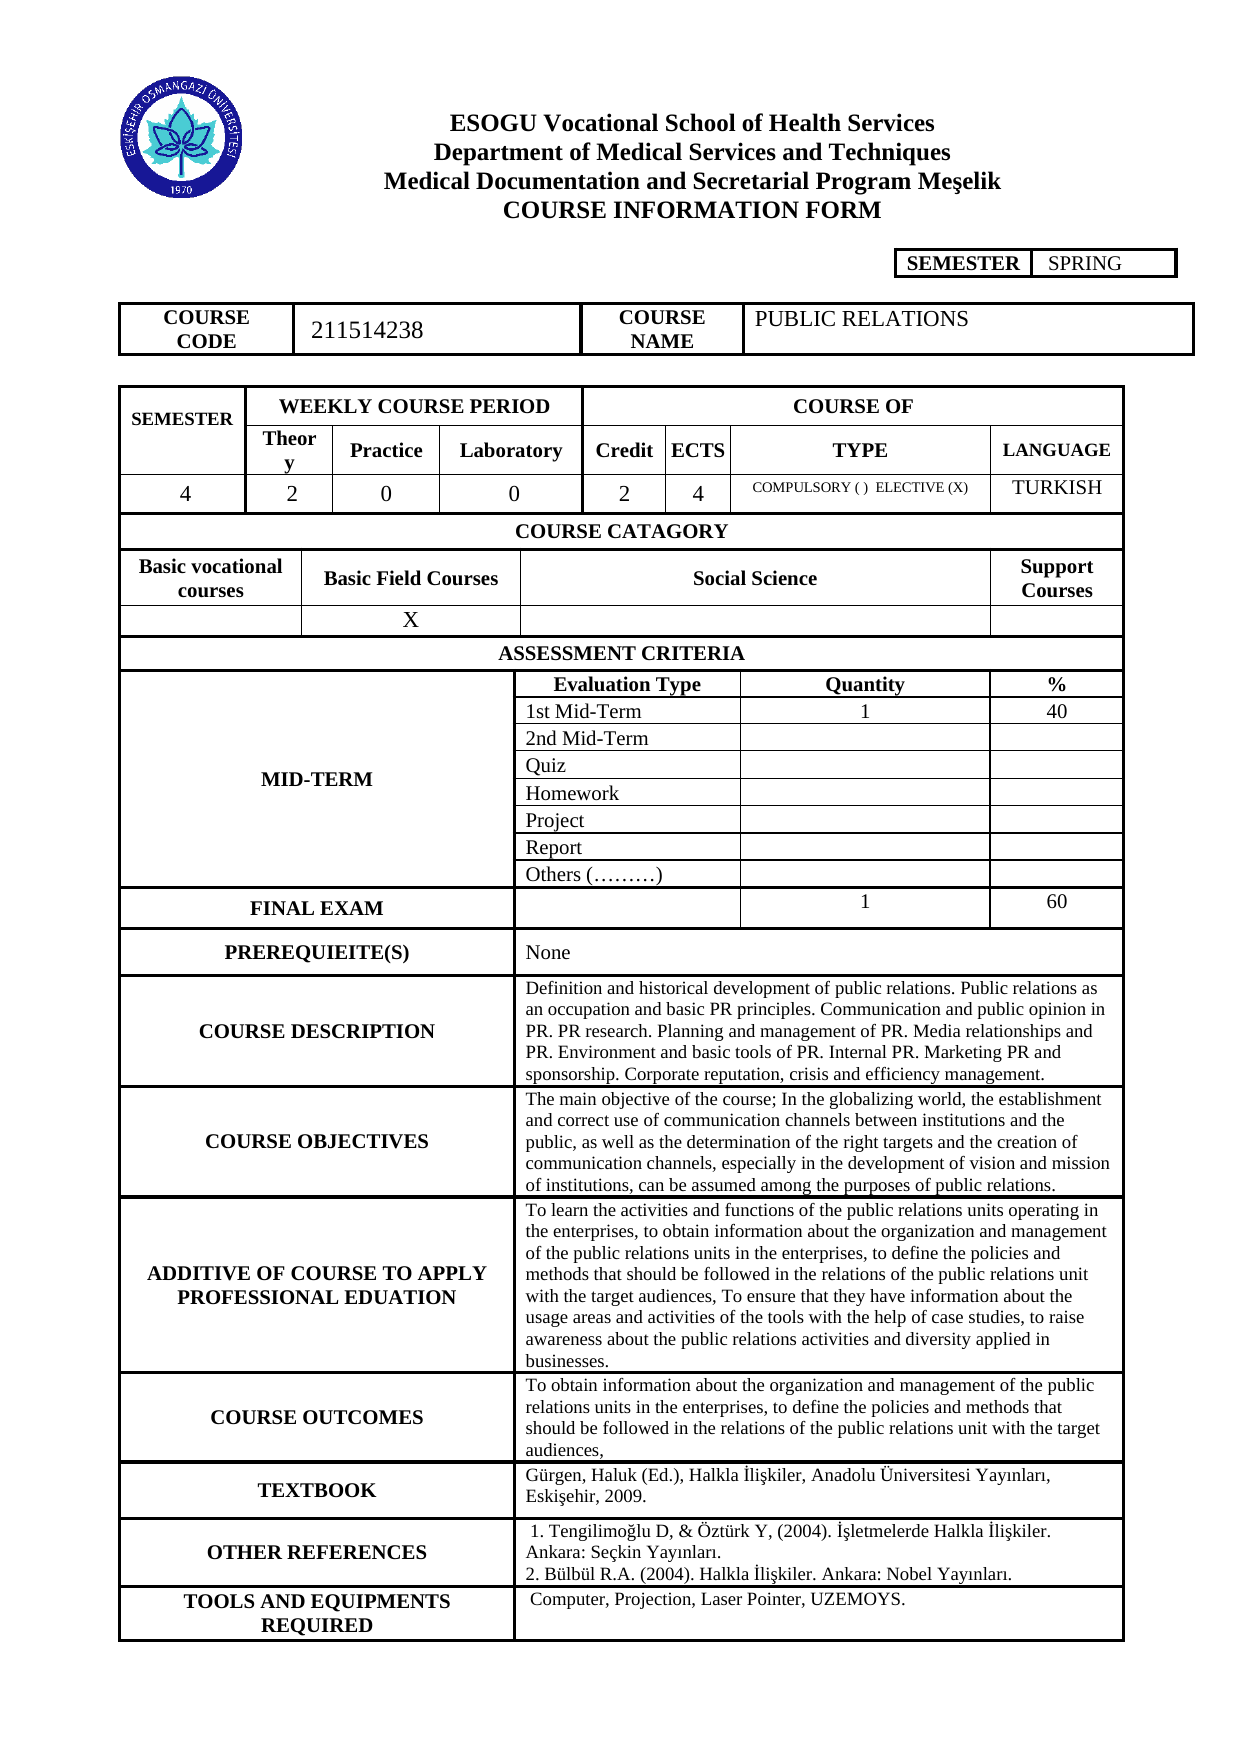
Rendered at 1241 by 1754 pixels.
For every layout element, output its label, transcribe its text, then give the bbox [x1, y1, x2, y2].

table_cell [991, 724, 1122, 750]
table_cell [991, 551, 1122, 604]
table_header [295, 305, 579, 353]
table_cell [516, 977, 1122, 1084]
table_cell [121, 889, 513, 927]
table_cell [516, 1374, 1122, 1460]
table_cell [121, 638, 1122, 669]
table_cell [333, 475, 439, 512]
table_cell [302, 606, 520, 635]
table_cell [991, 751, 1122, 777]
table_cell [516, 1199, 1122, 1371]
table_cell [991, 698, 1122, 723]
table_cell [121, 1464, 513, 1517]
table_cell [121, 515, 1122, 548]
text Department of Medical Services and Techniques [244, 137, 1122, 166]
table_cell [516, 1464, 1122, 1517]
text Medical Documentation and Secretarial Program Meşelik [244, 166, 1122, 195]
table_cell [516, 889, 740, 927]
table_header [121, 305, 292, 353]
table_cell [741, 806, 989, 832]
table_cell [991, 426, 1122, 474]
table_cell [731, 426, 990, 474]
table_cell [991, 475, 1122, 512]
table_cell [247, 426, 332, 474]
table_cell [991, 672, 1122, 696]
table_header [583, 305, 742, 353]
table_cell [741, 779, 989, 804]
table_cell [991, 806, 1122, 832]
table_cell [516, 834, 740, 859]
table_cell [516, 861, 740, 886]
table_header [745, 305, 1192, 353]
text COURSE INFORMATION FORM [118, 195, 1122, 223]
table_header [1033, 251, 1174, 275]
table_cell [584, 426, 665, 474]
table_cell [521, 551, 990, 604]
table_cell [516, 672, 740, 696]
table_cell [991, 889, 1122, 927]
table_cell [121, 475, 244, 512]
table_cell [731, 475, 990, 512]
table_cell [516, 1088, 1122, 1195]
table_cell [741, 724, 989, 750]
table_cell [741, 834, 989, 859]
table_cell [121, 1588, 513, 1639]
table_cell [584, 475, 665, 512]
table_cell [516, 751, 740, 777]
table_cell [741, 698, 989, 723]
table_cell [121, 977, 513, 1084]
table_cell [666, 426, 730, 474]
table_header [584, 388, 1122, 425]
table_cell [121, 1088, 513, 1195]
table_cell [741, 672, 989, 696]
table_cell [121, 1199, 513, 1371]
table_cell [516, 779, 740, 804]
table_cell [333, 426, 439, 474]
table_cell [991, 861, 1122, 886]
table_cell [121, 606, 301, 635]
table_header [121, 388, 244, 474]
picture [118, 75, 244, 200]
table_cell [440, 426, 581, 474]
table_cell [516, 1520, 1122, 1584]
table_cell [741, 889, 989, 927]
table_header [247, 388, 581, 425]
text ESOGU Vocational School of Health Services [244, 108, 1122, 137]
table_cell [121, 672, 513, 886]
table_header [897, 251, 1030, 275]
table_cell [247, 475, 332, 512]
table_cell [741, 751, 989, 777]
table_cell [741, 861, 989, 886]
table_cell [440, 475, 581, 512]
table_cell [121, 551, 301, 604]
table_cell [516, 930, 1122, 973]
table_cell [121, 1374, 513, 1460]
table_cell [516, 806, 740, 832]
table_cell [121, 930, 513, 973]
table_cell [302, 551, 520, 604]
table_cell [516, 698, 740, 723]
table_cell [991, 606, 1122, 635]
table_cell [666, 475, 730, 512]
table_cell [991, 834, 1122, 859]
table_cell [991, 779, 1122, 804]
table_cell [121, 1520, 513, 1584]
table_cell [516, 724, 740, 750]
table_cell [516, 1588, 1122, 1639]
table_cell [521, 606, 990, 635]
